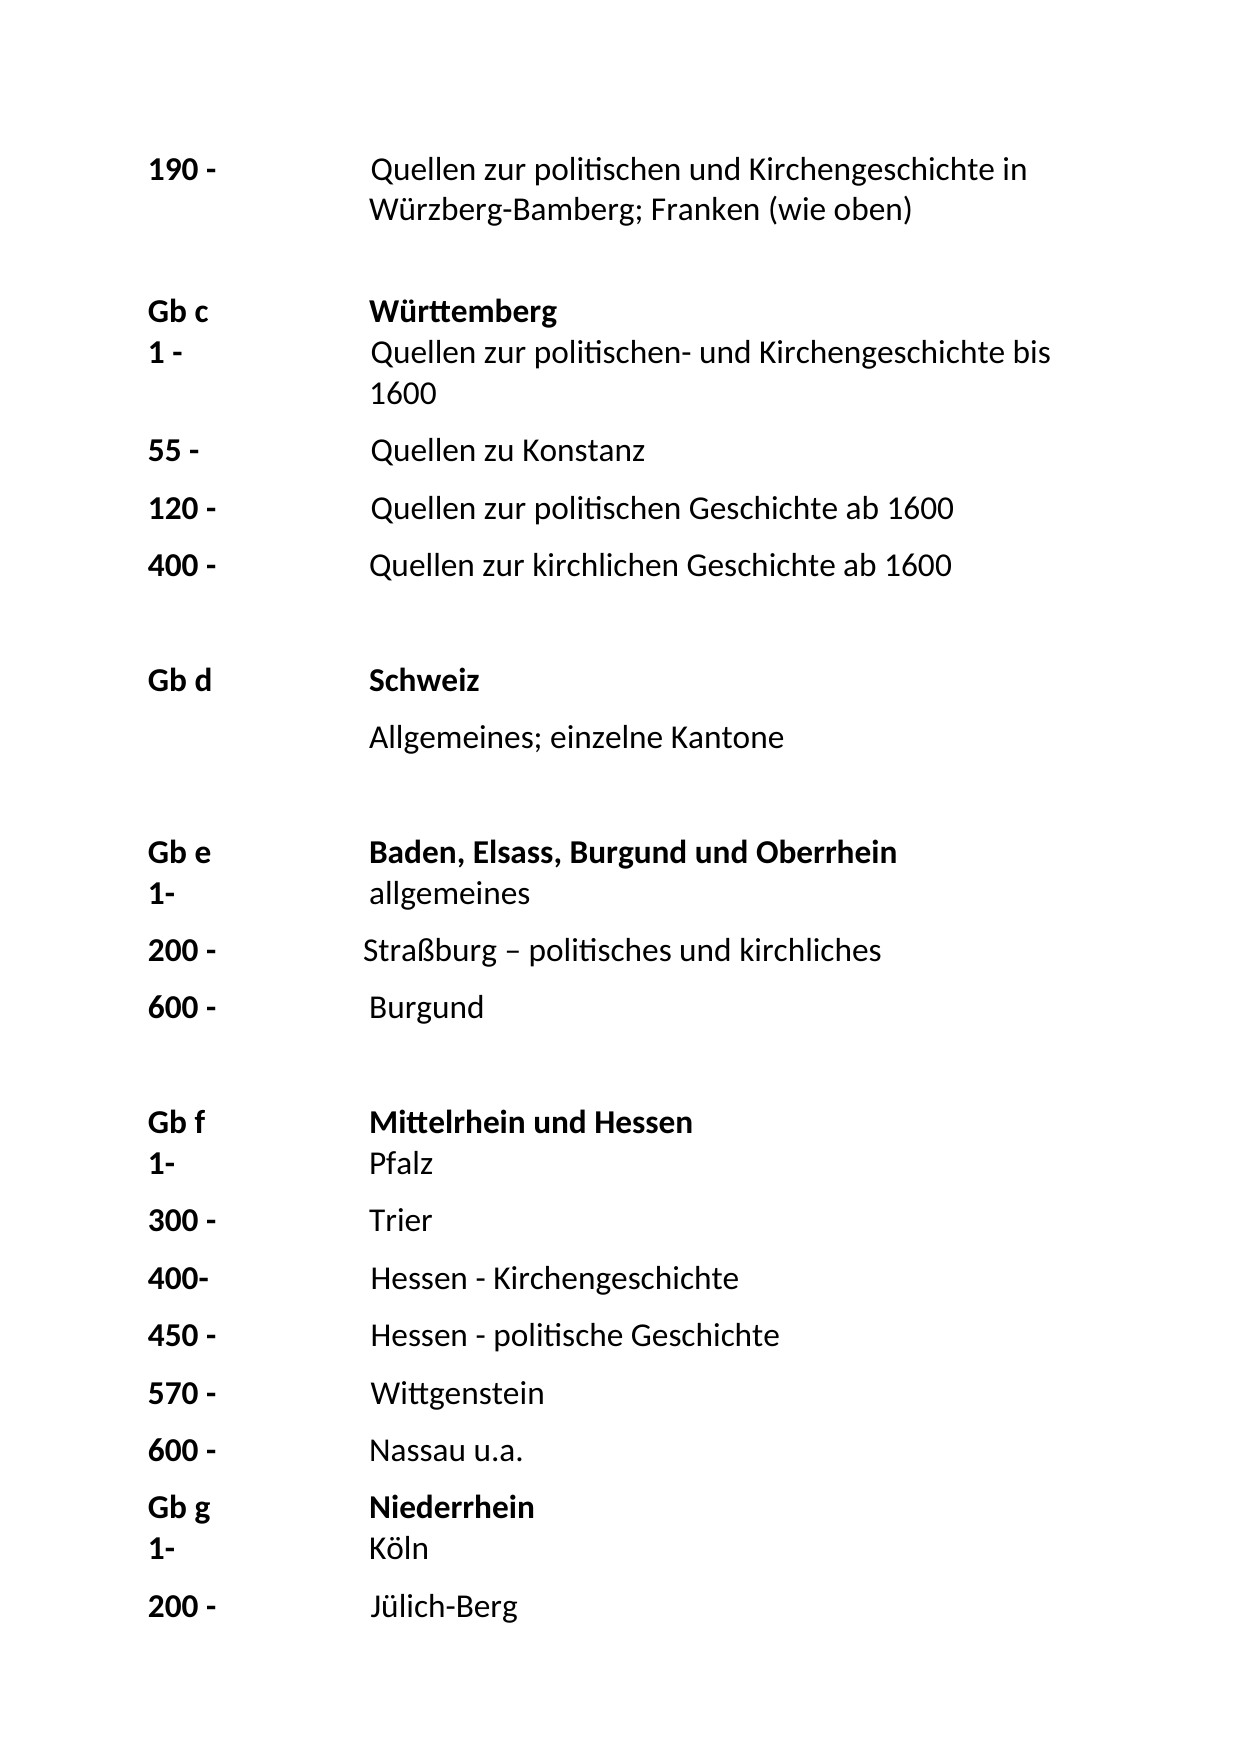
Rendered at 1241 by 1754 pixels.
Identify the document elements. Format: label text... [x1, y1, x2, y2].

text 300 - Trier [148, 1199, 1093, 1240]
text 400 - Quellen zur kirchlichen Geschichte ab 1600 [148, 544, 1093, 585]
text Gb d Schweiz [148, 659, 1093, 699]
text 200 - Straßburg – politisches und kirchliches [148, 929, 1093, 970]
text Gb g Niederrhein 1- Köln [148, 1486, 1093, 1568]
text 570 - Wittgenstein [148, 1372, 1093, 1412]
text 55 - Quellen zu Konstanz [148, 429, 1093, 470]
text Allgemeines; einzelne Kantone [295, 716, 1093, 757]
text Gb c Württemberg 1 - Quellen zur politischen- und Kirchengeschichte bis 1600 [148, 290, 1093, 413]
text 120 - Quellen zur politischen Geschichte ab 1600 [148, 487, 1093, 527]
text 200 - Jülich-Berg [148, 1584, 1093, 1625]
text Gb e Baden, Elsass, Burgund und Oberrhein 1- allgemeines [148, 831, 1093, 912]
text 400- Hessen - Kirchengeschichte [148, 1257, 1093, 1298]
text 190 - Quellen zur politischen und Kirchengeschichte in Würzberg-Bamberg; Franken (wie oben) [148, 148, 1093, 229]
text 450 - Hessen - politische Geschichte [148, 1314, 1093, 1355]
text 600 - Nassau u.a. [148, 1429, 1093, 1470]
text Gb f Mittelrhein und Hessen 1- Pfalz [148, 1101, 1093, 1183]
text 600 - Burgund [148, 987, 1093, 1027]
